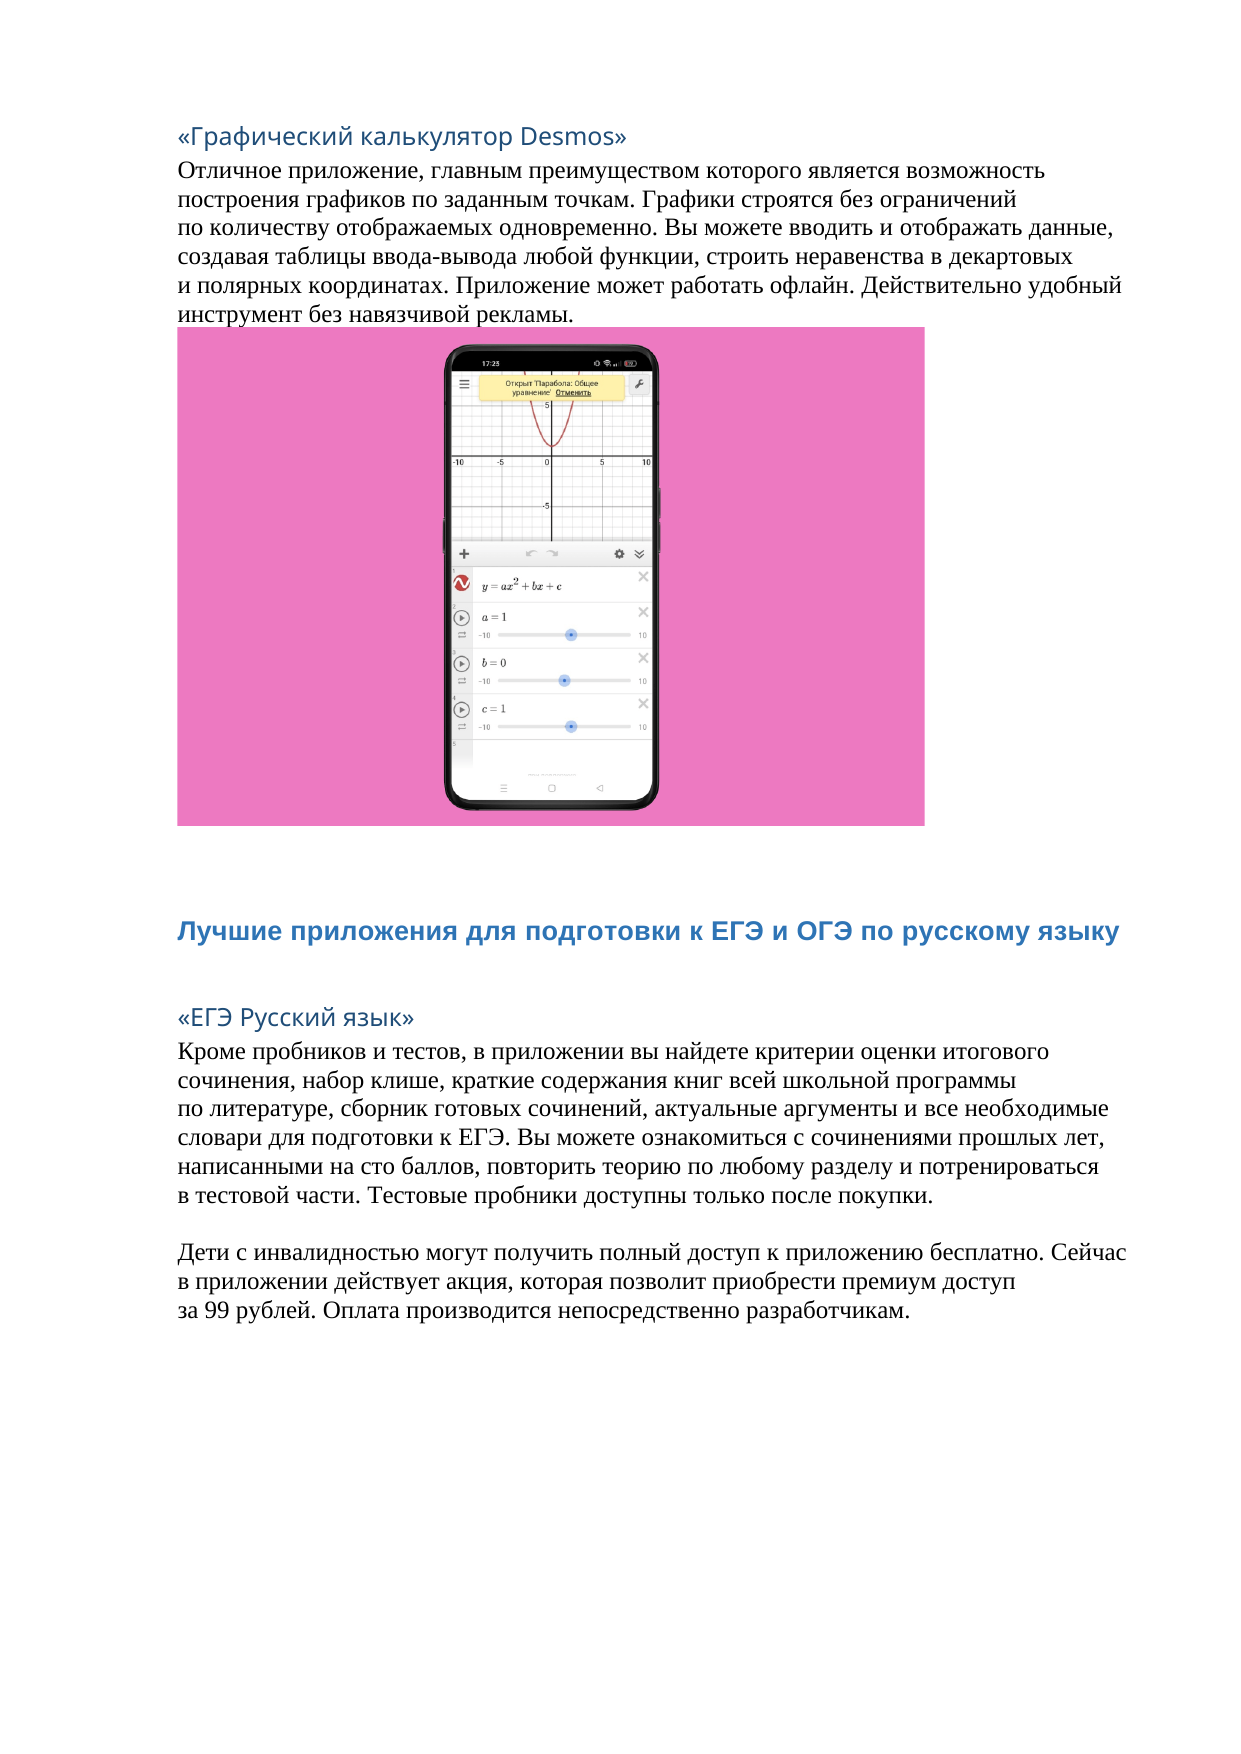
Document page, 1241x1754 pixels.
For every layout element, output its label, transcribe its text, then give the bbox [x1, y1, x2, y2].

subtitle «Графический калькулятор Desmos» [177, 118, 1152, 152]
picture [177, 327, 925, 826]
text Дети с инвалидностью могут получить полный доступ к приложению бесплатно. Сейчас в приложении действует акция, которая позволит приобрести премиум доступ за 99 рублей. Оплата производится непосредственно разработчикам. [177, 1237, 1152, 1323]
text Кроме пробников и тестов, в приложении вы найдете критерии оценки итогового сочинения, набор клише, краткие содержания книг всей школьной программы по литературе, сборник готовых сочинений, актуальные аргументы и все необходимые словари для подготовки к ЕГЭ. Вы можете ознакомиться с сочинениями прошлых лет, написанными на сто баллов, повторить теорию по любому разделу и потренироваться в тестовой части. Тестовые пробники доступны только после покупки. [177, 1036, 1152, 1208]
text Отличное приложение, главным преимуществом которого является возможность построения графиков по заданным точкам. Графики строятся без ограничений по количеству отображаемых одновременно. Вы можете вводить и отображать данные, создавая таблицы ввода-вывода любой функции, строить неравенства в декартовых и полярных координатах. Приложение может работать офлайн. Действительно удобный инструмент без навязчивой рекламы. [177, 155, 1152, 327]
subtitle Лучшие приложения для подготовки к ЕГЭ и ОГЭ по русскому языку [177, 915, 1152, 947]
subtitle «ЕГЭ Русский язык» [177, 999, 1152, 1033]
